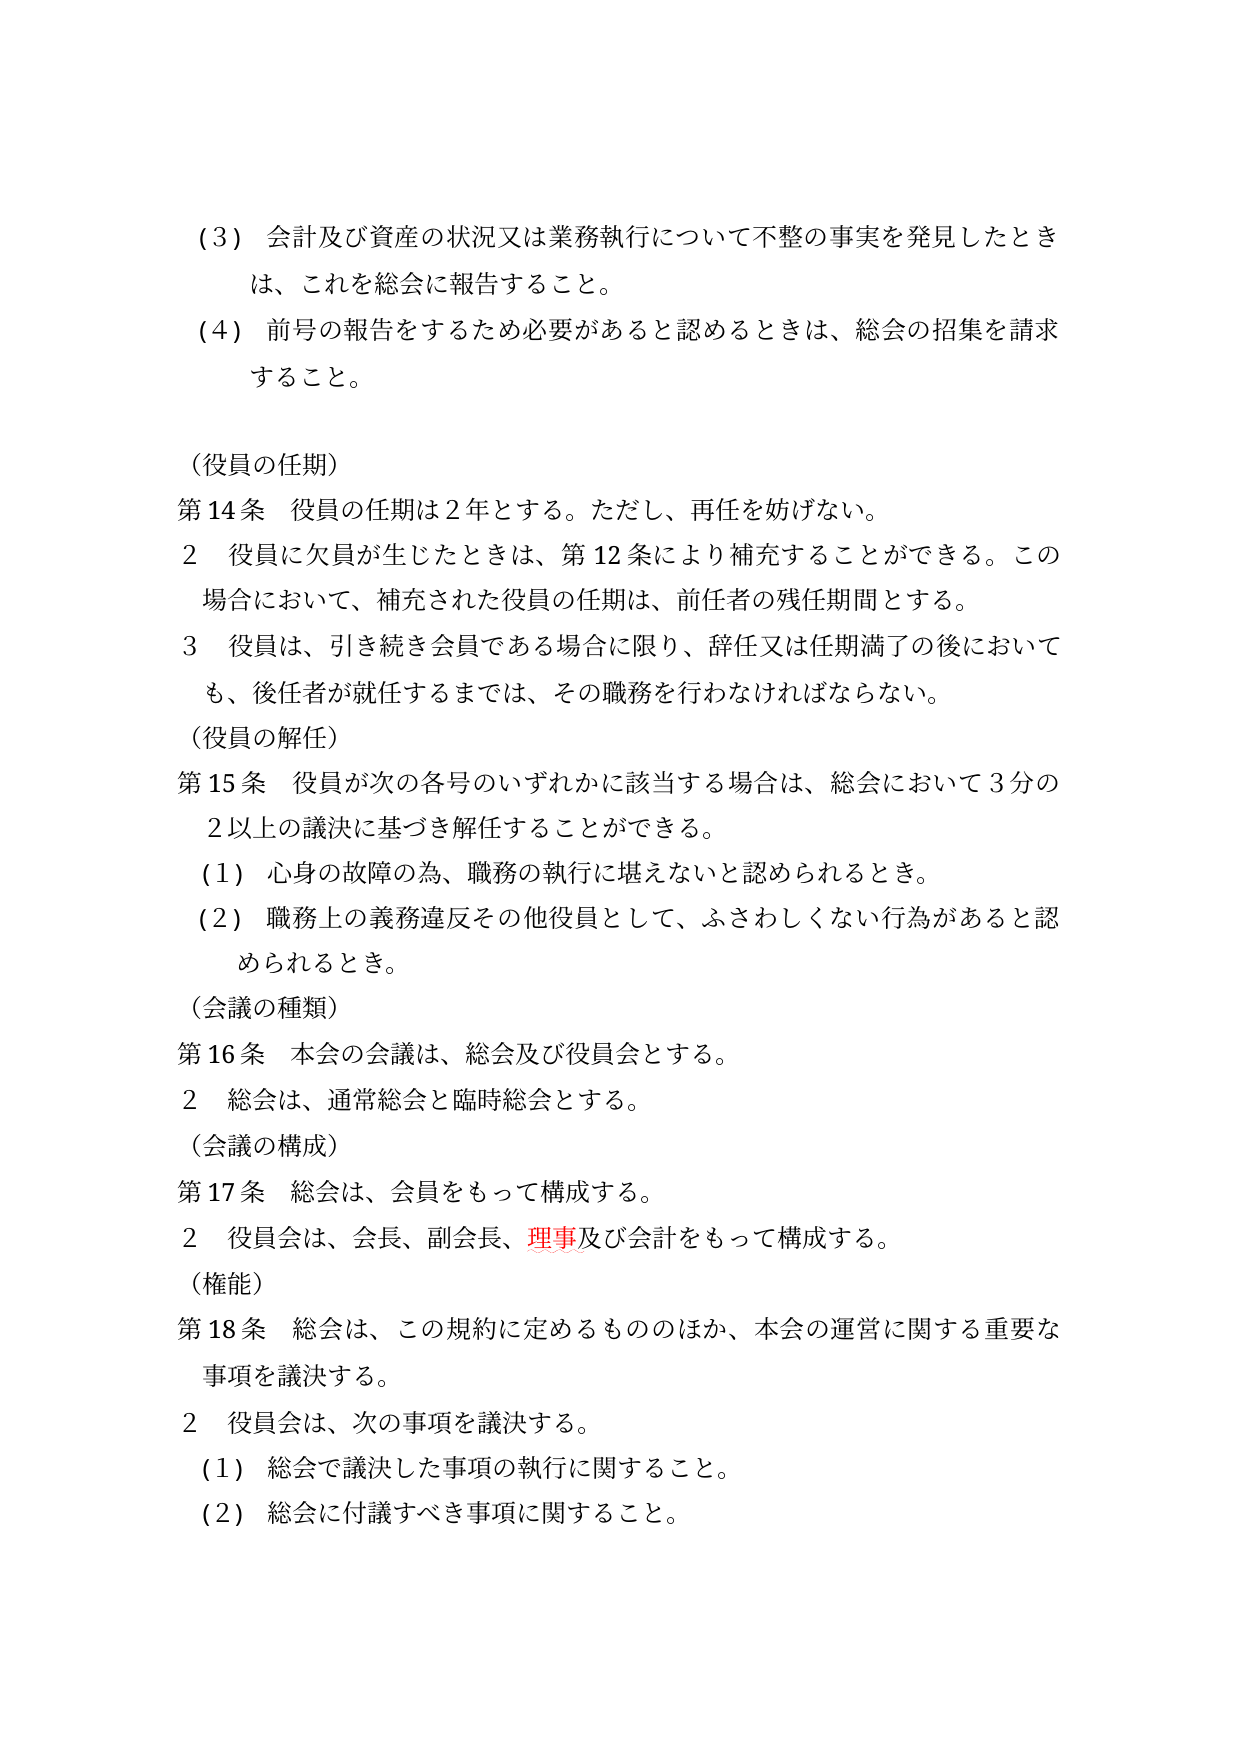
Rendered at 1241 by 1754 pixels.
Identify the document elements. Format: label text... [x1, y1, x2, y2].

text ２ 役員会は、次の事項を議決する。 [177, 1403, 1063, 1440]
text (１) 総会で議決した事項の執行に関すること。 [177, 1449, 1063, 1485]
text （役員の解任） [177, 719, 1063, 755]
text (３) 会計及び資産の状況又は業務執行について不整の事実を発見したときは、これを総会に報告すること。 [199, 217, 1063, 301]
text 第17条 総会は、会員をもって構成する。 [177, 1171, 1063, 1209]
text 第15条 役員が次の各号のいずれかに該当する場合は、総会において３分の２以上の議決に基づき解任することができる。 [177, 764, 1063, 845]
text ２ 役員に欠員が生じたときは、第12条により補充することができる。この場合において、補充された役員の任期は、前任者の残任期間とする。 [177, 536, 1063, 617]
text (１) 心身の故障の為、職務の執行に堪えないと認められるとき。 [177, 854, 1063, 890]
text (２) 総会に付議すべき事項に関すること。 [177, 1494, 1063, 1530]
text 第18条 総会は、この規約に定めるもののほか、本会の運営に関する重要な事項を議決する。 [177, 1309, 1063, 1394]
text （役員の任期） [177, 446, 1063, 482]
text ２ 総会は、通常総会と臨時総会とする。 [177, 1080, 1063, 1118]
text 第16条 本会の会議は、総会及び役員会とする。 [177, 1034, 1063, 1071]
text (４) 前号の報告をするため必要があると認めるときは、総会の招集を請求すること。 [199, 310, 1063, 394]
text （権能） [177, 1264, 1063, 1300]
text （会議の構成） [177, 1127, 1063, 1162]
text ２ 役員会は、会長、副会長、理事及び会計をもって構成する。 [177, 1218, 1063, 1255]
text 第14条 役員の任期は２年とする。ただし、再任を妨げない。 [177, 491, 1063, 527]
text (２) 職務上の義務違反その他役員として、ふさわしくない行為があると認められるとき。 [199, 899, 1063, 980]
text （会議の種類） [177, 989, 1063, 1025]
text ３ 役員は、引き続き会員である場合に限り、辞任又は任期満了の後においても、後任者が就任するまでは、その職務を行わなければならない。 [177, 626, 1063, 710]
